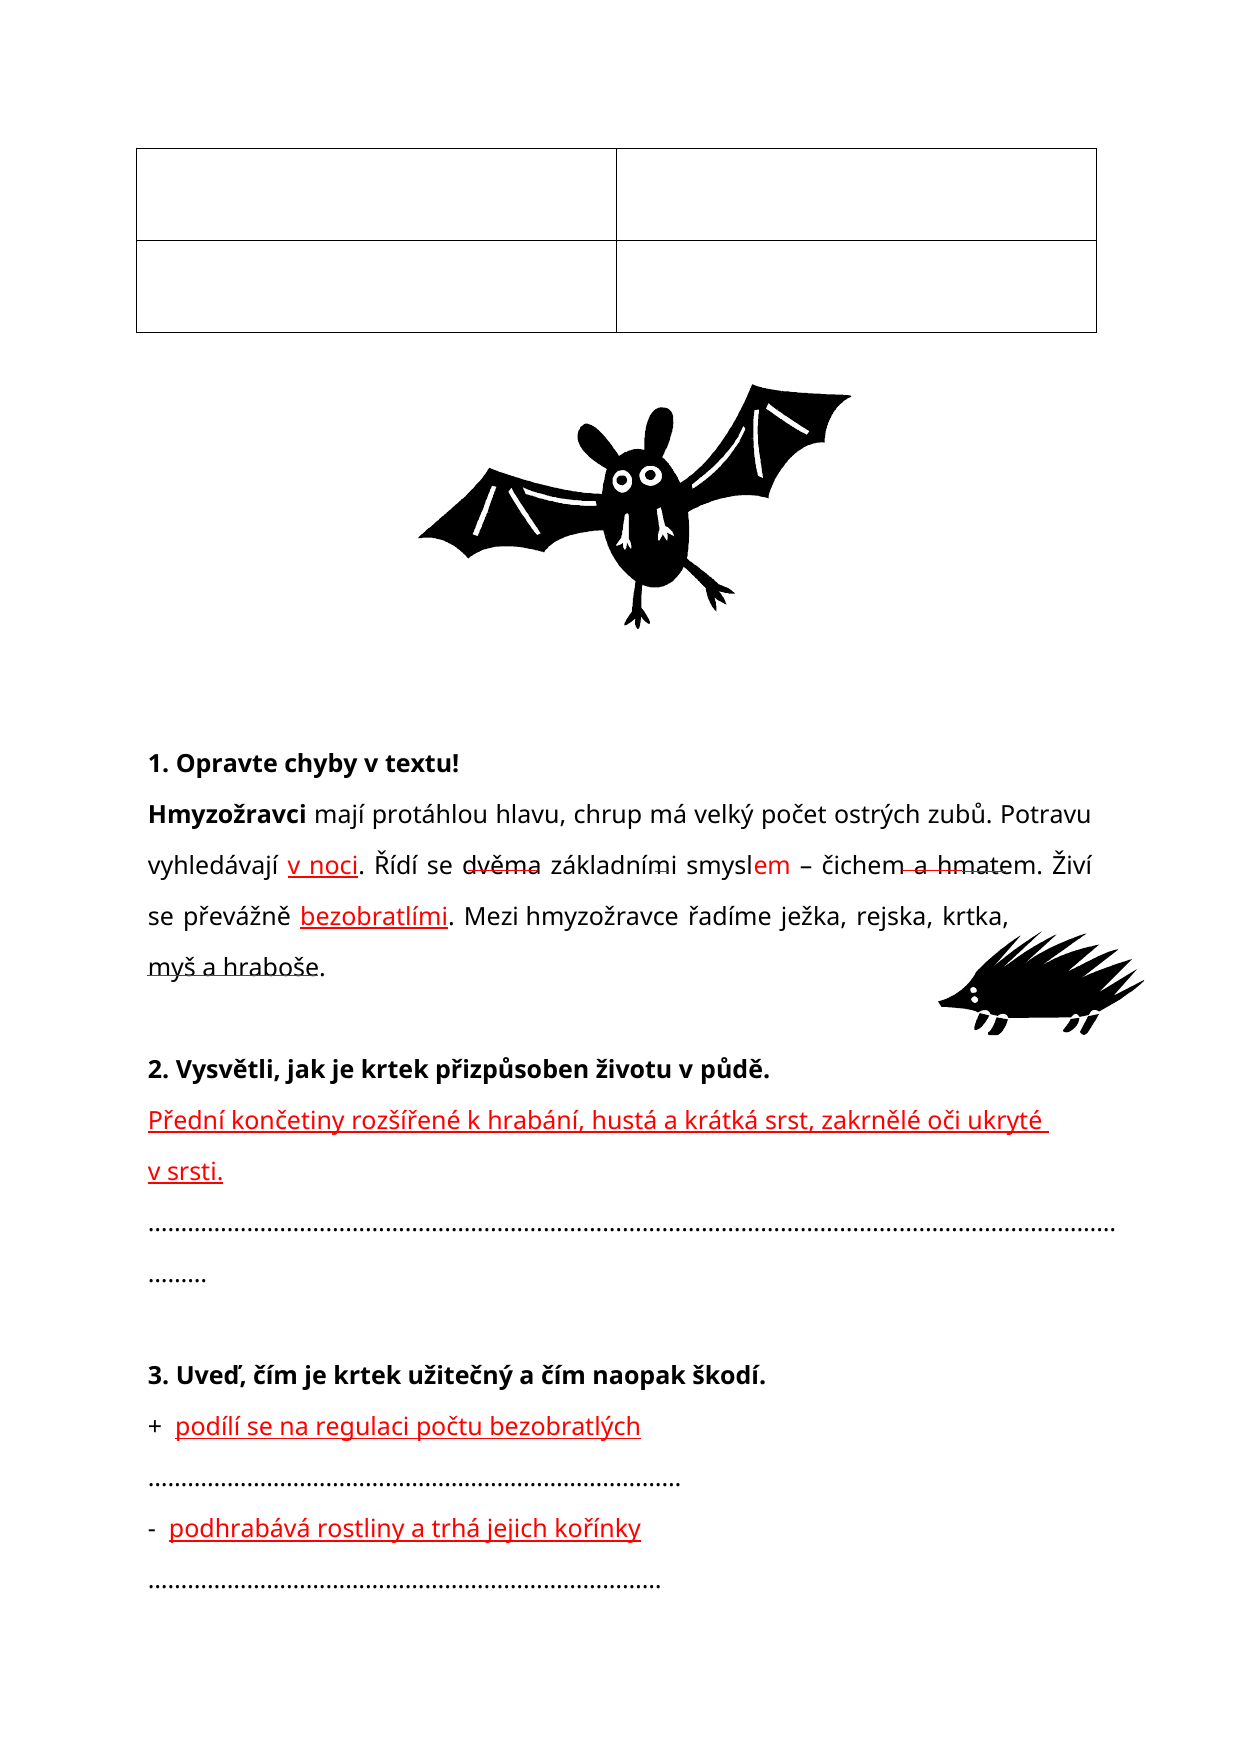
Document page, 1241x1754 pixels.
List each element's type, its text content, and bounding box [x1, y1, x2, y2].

table_cell [617, 241, 1096, 332]
table_cell [617, 149, 1096, 240]
text + podílí se na regulaci počtu bezobratlých ……………………………………………………………………… [148, 1409, 1122, 1494]
text Hmyzožravci mají protáhlou hlavu, chrup má velký počet ostrých zubů. Potravu vyhledávají v noci. Řídí se dvěma základními smyslem – čichem a hmatem. Živí se převážně bezobratlími. Mezi hmyzožravce řadíme ježka, rejska, krtka, myš a hraboše. [148, 796, 1093, 983]
table_cell [137, 149, 616, 240]
text - podhrabává rostliny a trhá jejich kořínky …………………………………………………………………… [148, 1511, 1122, 1596]
table_cell [137, 241, 616, 332]
text Přední končetiny rozšířené k hrabání, hustá a krátká srst, zakrnělé oči ukryté v srsti. ………………………………………………………………………………………………………………………………………… [148, 1103, 1122, 1290]
text 2. Vysvětli, jak je krtek přizpůsoben životu v půdě. [148, 1052, 1122, 1086]
text 1. Opravte chyby v textu! [148, 745, 1122, 779]
text 3. Uveď, čím je krtek užitečný a čím naopak škodí. [148, 1358, 1122, 1392]
